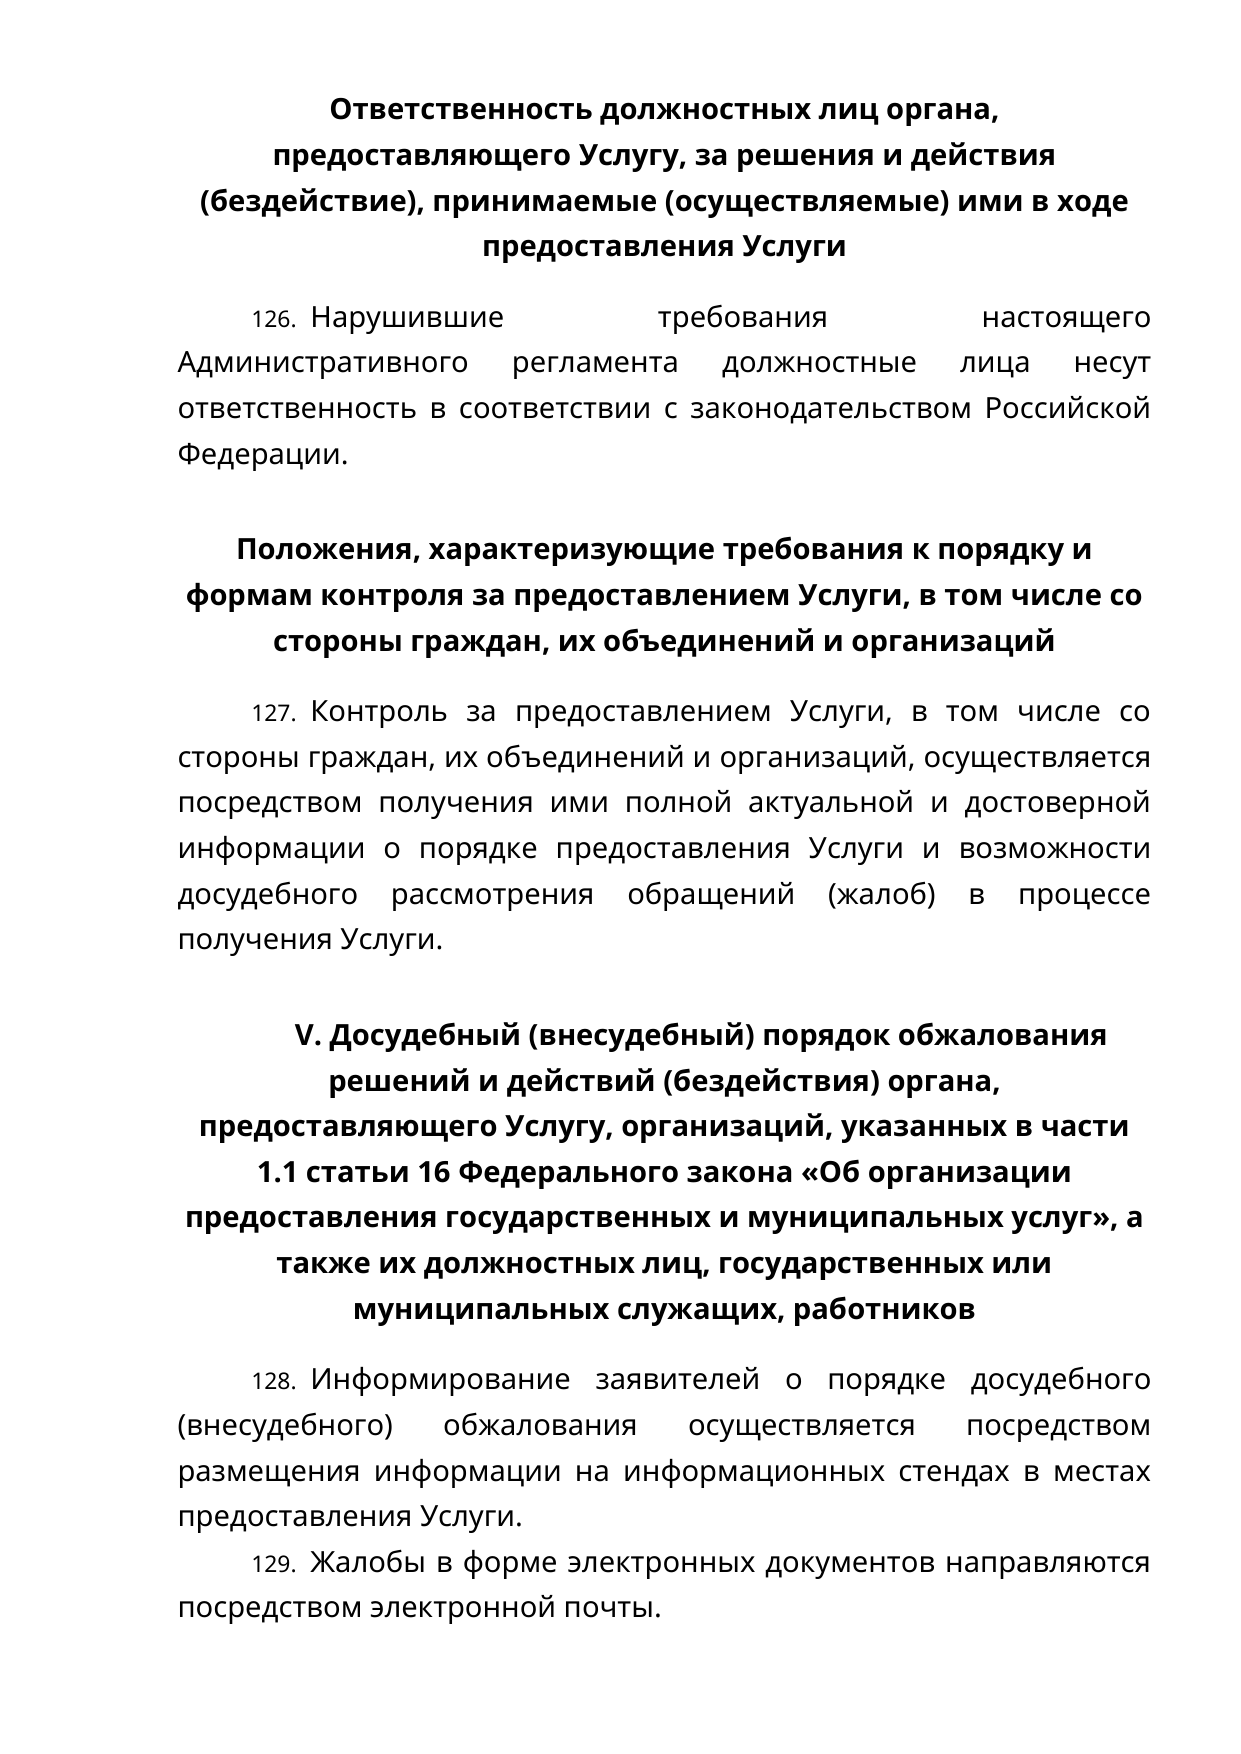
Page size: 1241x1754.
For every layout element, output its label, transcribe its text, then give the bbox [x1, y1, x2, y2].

list Жалобы в форме электронных документов направляются посредством электронной почты. [177, 1541, 1152, 1626]
text V. Досудебный (внесудебный) порядок обжалования решений и действий (бездействия) органа, предоставляющего Услугу, организаций, указанных в части 1.1 статьи 16 Федерального закона «Об организации предоставления государственных и муниципальных услуг», а также их должностных лиц, государственных или муниципальных служащих, работников [177, 1014, 1152, 1328]
list Информирование заявителей о порядке досудебного (внесудебного) обжалования осуществляется посредством размещения информации на информационных стендах в местах предоставления Услуги. [177, 1359, 1152, 1535]
list Нарушившие требования настоящего Административного регламента должностные лица несут ответственность в соответствии с законодательством Российской Федерации. [177, 296, 1152, 473]
text Ответственность должностных лиц органа, предоставляющего Услугу, за решения и действия (бездействие), принимаемые (осуществляемые) ими в ходе предоставления Услуги [177, 89, 1152, 265]
list Контроль за предоставлением Услуги, в том числе со стороны граждан, их объединений и организаций, осуществляется посредством получения ими полной актуальной и достоверной информации о порядке предоставления Услуги и возможности досудебного рассмотрения обращений (жалоб) в процессе получения Услуги. [177, 691, 1152, 958]
text Положения, характеризующие требования к порядку и формам контроля за предоставлением Услуги, в том числе со стороны граждан, их объединений и организаций [177, 529, 1152, 659]
